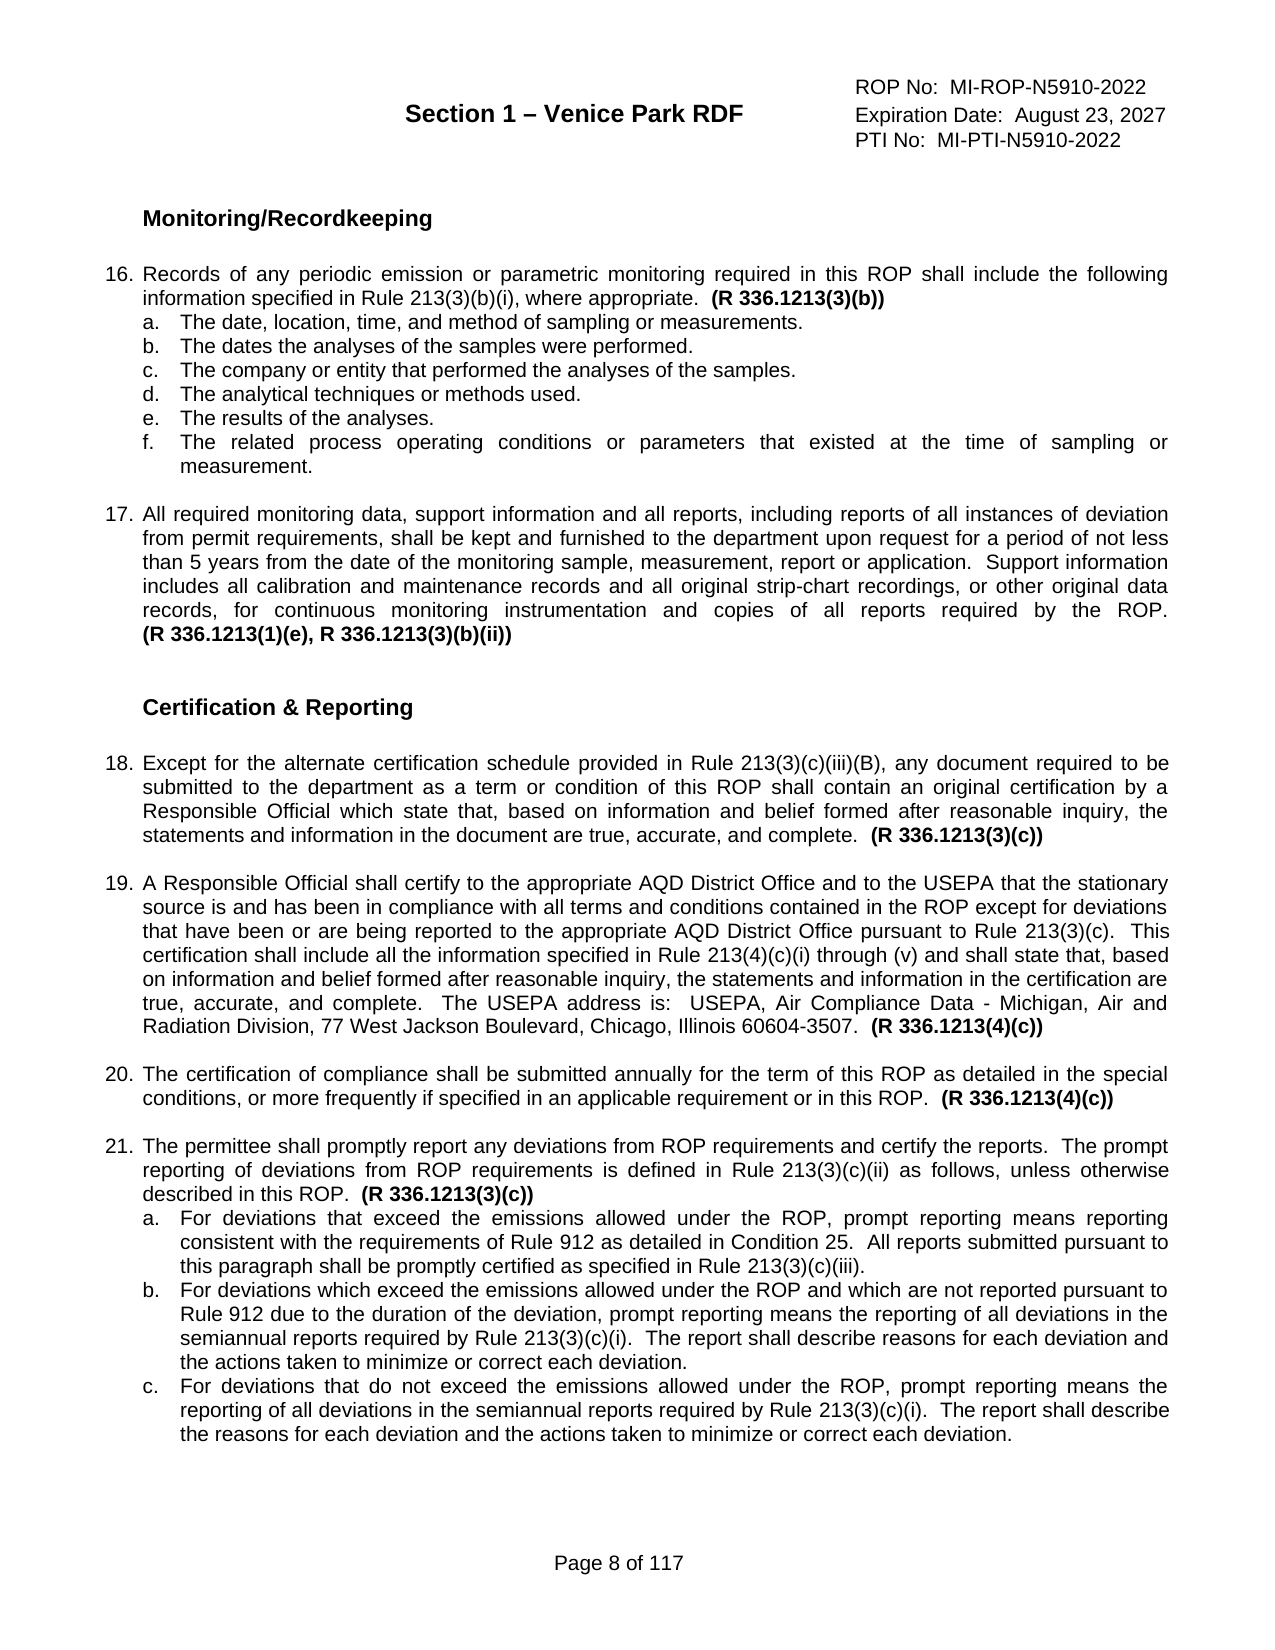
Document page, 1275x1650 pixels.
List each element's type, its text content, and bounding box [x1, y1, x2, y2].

list Except for the alternate certification schedule provided in Rule 213(3)(c)(iii)(B), any document required to be submitted to the department as a term or condition of this ROP shall contain an original certification by a Responsible Official which state that, based on information and belief formed after reasonable inquiry, the statements and information in the document are true, accurate, and complete. (R 336.1213(3)(c)) [105, 751, 1170, 847]
list Records of any periodic emission or parametric monitoring required in this ROP shall include the following information specified in Rule 213(3)(b)(i), where appropriate. (R 336.1213(3)(b)) [105, 262, 1170, 310]
list The certification of compliance shall be submitted annually for the term of this ROP as detailed in the special conditions, or more frequently if specified in an applicable requirement or in this ROP. (R 336.1213(4)(c)) [105, 1062, 1170, 1110]
list A Responsible Official shall certify to the appropriate AQD District Office and to the USEPA that the stationary source is and has been in compliance with all terms and conditions contained in the ROP except for deviations that have been or are being reported to the appropriate AQD District Office pursuant to Rule 213(3)(c). This certification shall include all the information specified in Rule 213(4)(c)(i) through (v) and shall state that, based on information and belief formed after reasonable inquiry, the statements and information in the certification are true, accurate, and complete. The USEPA address is: USEPA, Air Compliance Data - Michigan, Air and Radiation Division, 77 West Jackson Boulevard, Chicago, Illinois 60604-3507. (R 336.1213(4)(c)) [105, 871, 1170, 1038]
list The related process operating conditions or parameters that existed at the time of sampling or measurement. [142, 430, 1170, 478]
list The company or entity that performed the analyses of the samples. [142, 358, 1170, 382]
subtitle Monitoring/Recordkeeping [105, 205, 1170, 232]
subtitle Certification & Reporting [105, 694, 1170, 721]
list All required monitoring data, support information and all reports, including reports of all instances of deviation from permit requirements, shall be kept and furnished to the department upon request for a period of not less than 5 years from the date of the monitoring sample, measurement, report or application. Support information includes all calibration and maintenance records and all original strip-chart recordings, or other original data records, for continuous monitoring instrumentation and copies of all reports required by the ROP. (R 336.1213(1)(e), R 336.1213(3)(b)(ii)) [105, 502, 1170, 645]
list The permittee shall promptly report any deviations from ROP requirements and certify the reports. The prompt reporting of deviations from ROP requirements is defined in Rule 213(3)(c)(ii) as follows, unless otherwise described in this ROP. (R 336.1213(3)(c)) [105, 1134, 1170, 1206]
list For deviations that do not exceed the emissions allowed under the ROP, prompt reporting means the reporting of all deviations in the semiannual reports required by Rule 213(3)(c)(i). The report shall describe the reasons for each deviation and the actions taken to minimize or correct each deviation. [142, 1374, 1170, 1446]
list The analytical techniques or methods used. [142, 382, 1170, 406]
list For deviations which exceed the emissions allowed under the ROP and which are not reported pursuant to Rule 912 due to the duration of the deviation, prompt reporting means the reporting of all deviations in the semiannual reports required by Rule 213(3)(c)(i). The report shall describe reasons for each deviation and the actions taken to minimize or correct each deviation. [142, 1278, 1170, 1374]
list For deviations that exceed the emissions allowed under the ROP, prompt reporting means reporting consistent with the requirements of Rule 912 as detailed in Condition 25. All reports submitted pursuant to this paragraph shall be promptly certified as specified in Rule 213(3)(c)(iii). [142, 1206, 1170, 1278]
list The dates the analyses of the samples were performed. [142, 334, 1170, 358]
list The date, location, time, and method of sampling or measurements. [142, 310, 1170, 334]
list The results of the analyses. [142, 406, 1170, 430]
